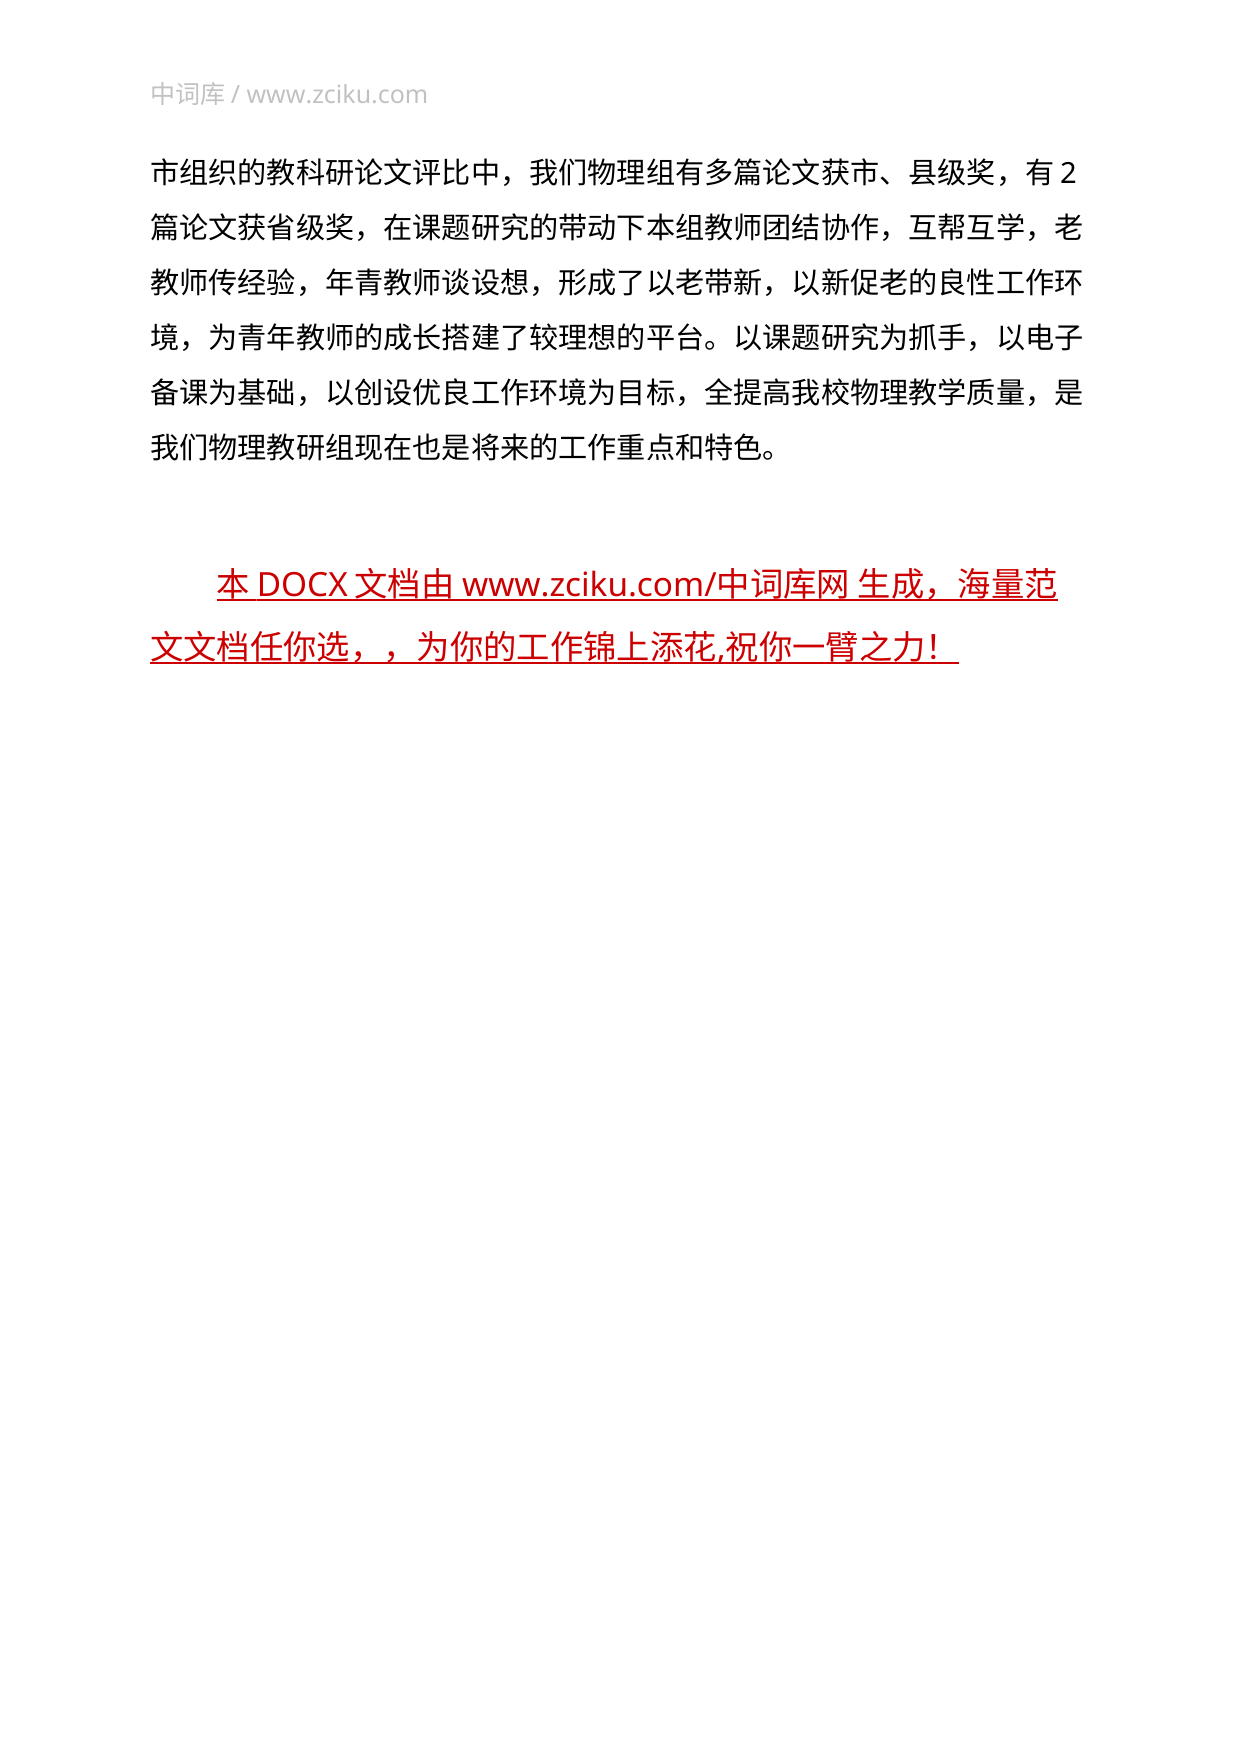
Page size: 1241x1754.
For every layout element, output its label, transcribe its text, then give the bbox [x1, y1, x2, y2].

text 本DOCX文档由 www.zciku.com/中词库网 生成，海量范文文档任你选，，为你的工作锦上添花,祝你一臂之力！ [150, 558, 1090, 669]
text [150, 150, 1090, 467]
